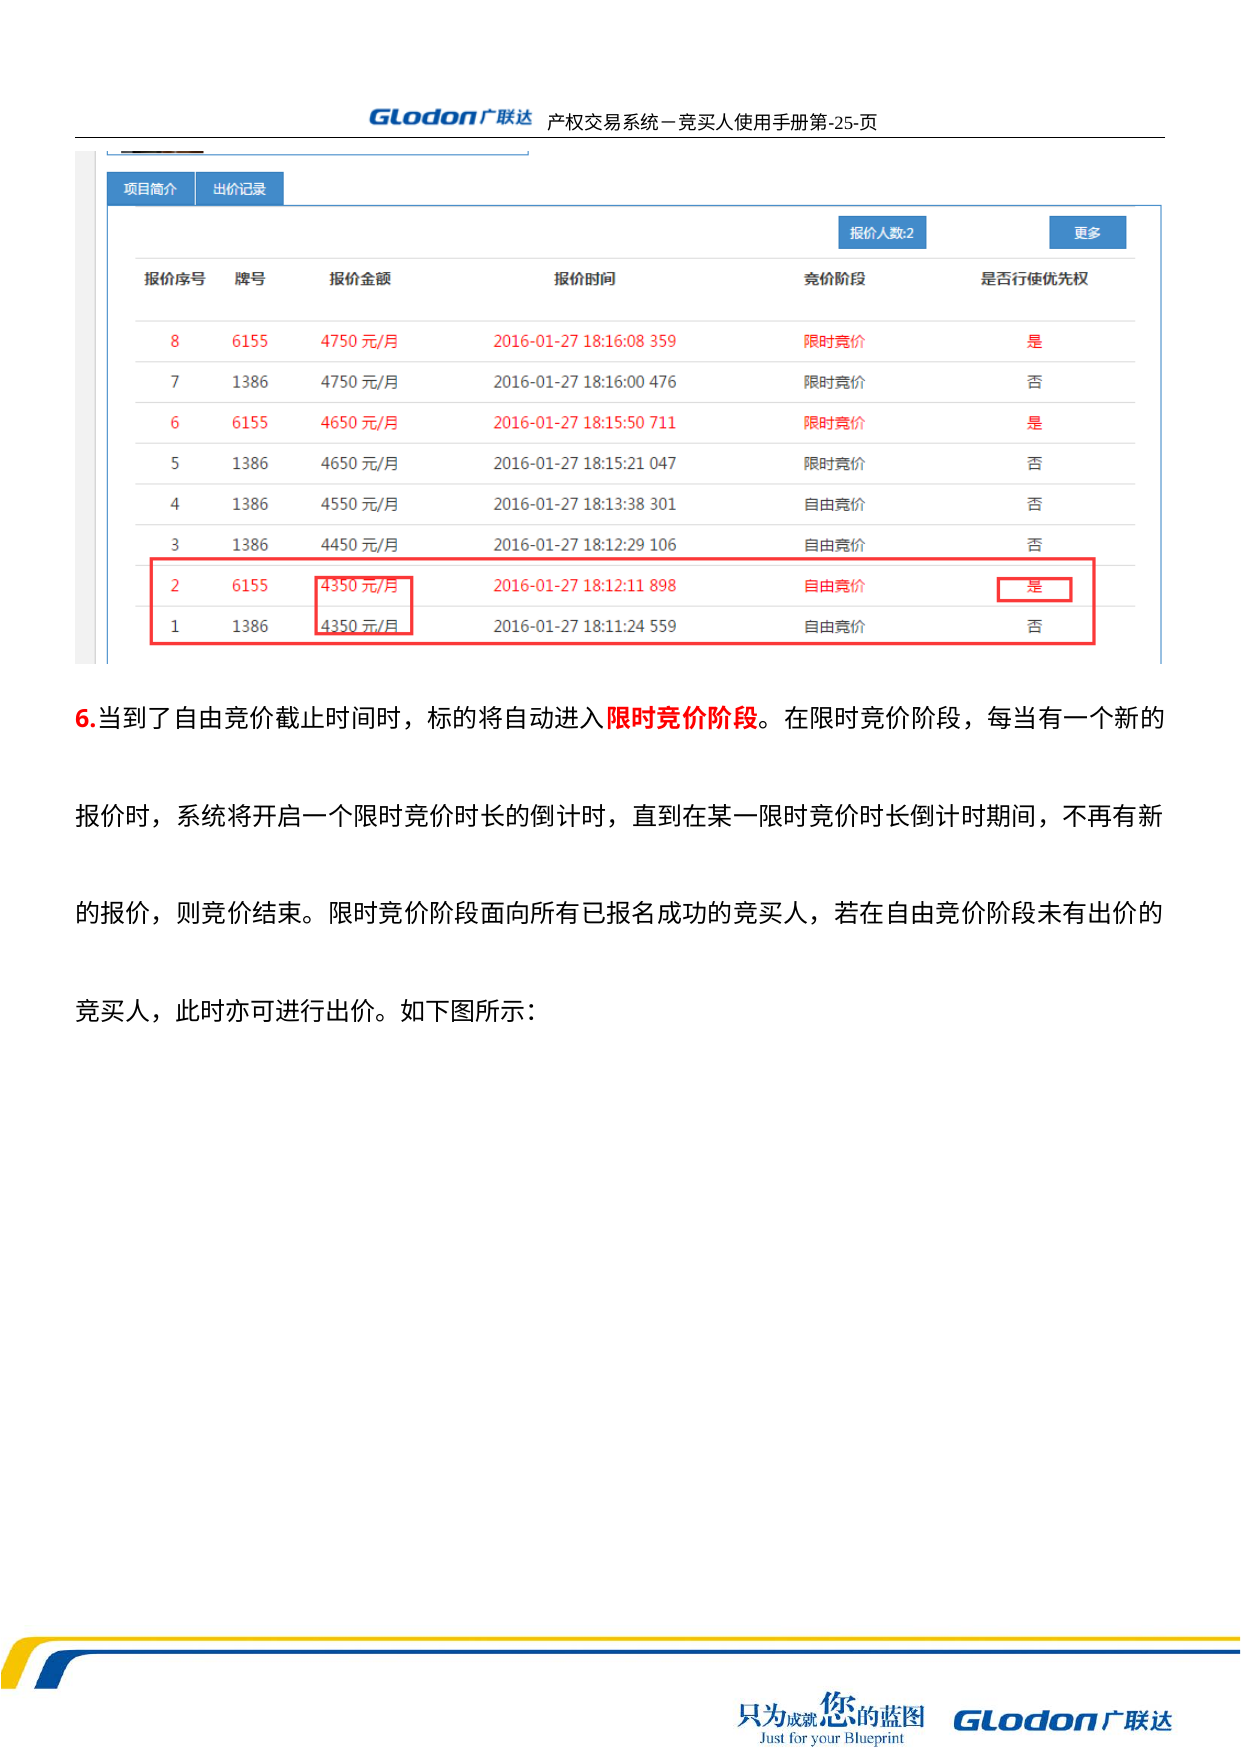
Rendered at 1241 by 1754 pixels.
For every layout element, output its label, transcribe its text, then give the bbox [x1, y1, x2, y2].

picture [75, 151, 1166, 664]
text 6.当到了自由竞价截止时间时，标的将自动进入限时竞价阶段。在限时竞价阶段，每当有一个新的报价时，系统将开启一个限时竞价时长的倒计时，直到在某一限时竞价时长倒计时期间，不再有新的报价，则竞价结束。限时竞价阶段面向所有已报名成功的竞买人，若在自由竞价阶段未有出价的竞买人，此时亦可进行出价。如下图所示： [75, 684, 1165, 1042]
picture [362, 88, 547, 130]
picture [1, 1625, 1241, 1754]
